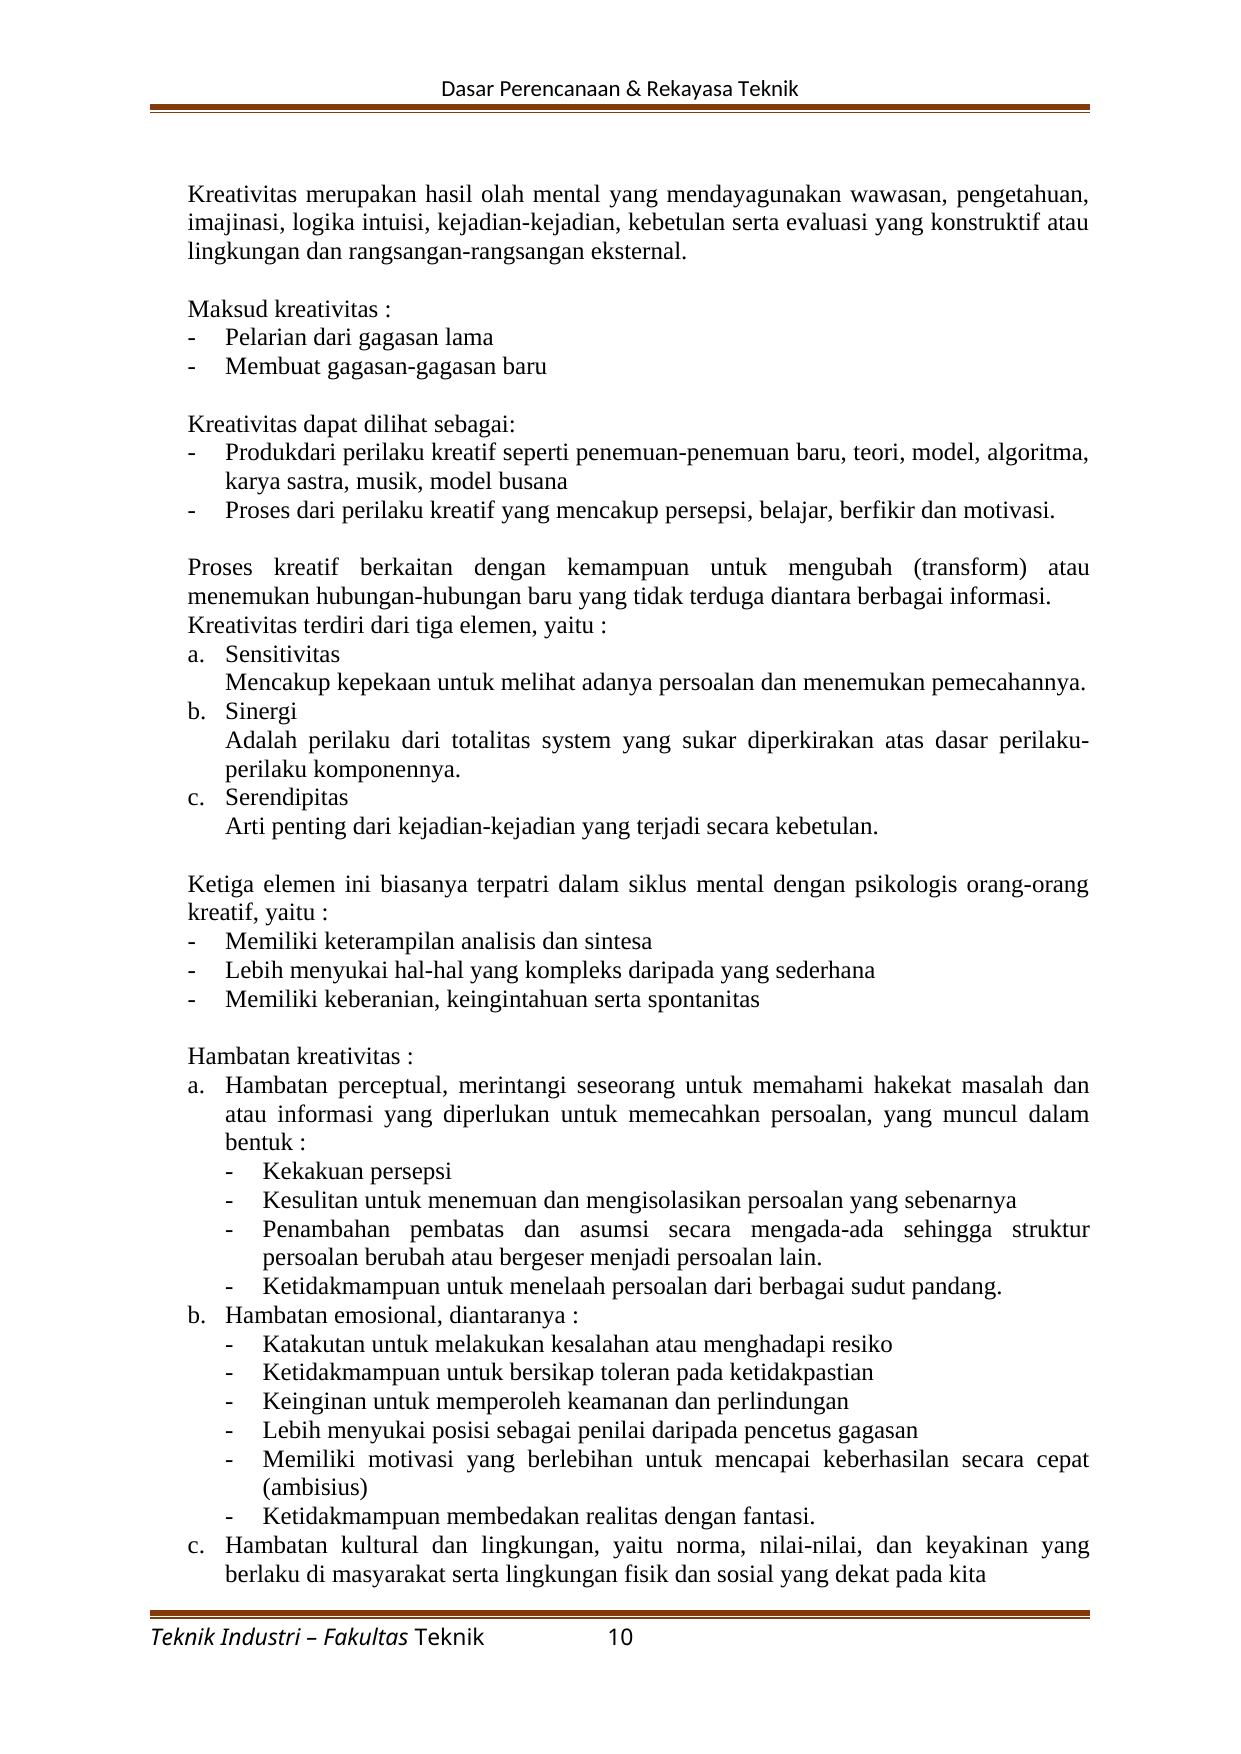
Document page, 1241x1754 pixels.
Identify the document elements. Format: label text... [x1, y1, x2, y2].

text b. Hambatan emosional, diantaranya : [187, 1300, 1090, 1329]
text c. Hambatan kultural dan lingkungan, yaitu norma, nilai-nilai, dan keyakinan yang berlaku di masyarakat serta lingkungan fisik dan sosial yang dekat pada kita [187, 1530, 1090, 1587]
text Hambatan kreativitas : [187, 1041, 1090, 1070]
list Penambahan pembatas dan asumsi secara mengada-ada sehingga struktur persoalan berubah atau bergeser menjadi persoalan lain. [225, 1214, 1090, 1271]
text Kreativitas dapat dilihat sebagai: [187, 409, 1090, 437]
text - Katakutan untuk melakukan kesalahan atau menghadapi resiko [225, 1329, 1090, 1357]
list Sinergi [187, 696, 1090, 725]
list Membuat gagasan-gagasan baru [187, 351, 1090, 380]
text - Memiliki motivasi yang berlebihan untuk mencapai keberhasilan secara cepat (ambisius) [225, 1444, 1090, 1501]
list Pelarian dari gagasan lama [187, 322, 1090, 351]
list Sensitivitas [187, 639, 1090, 667]
list Serendipitas [187, 782, 1090, 811]
text - Lebih menyukai posisi sebagai penilai daripada pencetus gagasan [225, 1415, 1090, 1444]
text Ketiga elemen ini biasanya terpatri dalam siklus mental dengan psikologis orang-orang kreatif, yaitu : [187, 869, 1090, 926]
list Kesulitan untuk menemuan dan mengisolasikan persoalan yang sebenarnya [225, 1185, 1090, 1214]
text Kreativitas terdiri dari tiga elemen, yaitu : [187, 610, 1090, 639]
list Hambatan perceptual, merintangi seseorang untuk memahami hakekat masalah dan atau informasi yang diperlukan untuk memecahkan persoalan, yang muncul dalam bentuk : [187, 1070, 1090, 1156]
text - Ketidakmampuan untuk bersikap toleran pada ketidakpastian [225, 1357, 1090, 1386]
list Produkdari perilaku kreatif seperti penemuan-penemuan baru, teori, model, algoritma, karya sastra, musik, model busana [187, 437, 1090, 495]
list Lebih menyukai hal-hal yang kompleks daripada yang sederhana [187, 955, 1090, 984]
text Mencakup kepekaan untuk melihat adanya persoalan dan menemukan pemecahannya. [225, 667, 1090, 696]
text Kreativitas merupakan hasil olah mental yang mendayagunakan wawasan, pengetahuan, imajinasi, logika intuisi, kejadian-kejadian, kebetulan serta evaluasi yang konstruktif atau lingkungan dan rangsangan-rangsangan eksternal. [187, 179, 1090, 265]
text Adalah perilaku dari totalitas system yang sukar diperkirakan atas dasar perilaku-perilaku komponennya. [225, 725, 1090, 782]
list Proses dari perilaku kreatif yang mencakup persepsi, belajar, berfikir dan motivasi. [187, 495, 1090, 524]
list Memiliki keterampilan analisis dan sintesa [187, 926, 1090, 955]
text Proses kreatif berkaitan dengan kemampuan untuk mengubah (transform) atau menemukan hubungan-hubungan baru yang tidak terduga diantara berbagai informasi. [187, 552, 1090, 610]
text - Ketidakmampuan membedakan realitas dengan fantasi. [225, 1501, 1090, 1530]
text Maksud kreativitas : [187, 294, 1090, 322]
list Ketidakmampuan untuk menelaah persoalan dari berbagai sudut pandang. [225, 1271, 1090, 1300]
text Arti penting dari kejadian-kejadian yang terjadi secara kebetulan. [225, 811, 1090, 840]
list Kekakuan persepsi [225, 1156, 1090, 1185]
list Memiliki keberanian, keingintahuan serta spontanitas [187, 984, 1090, 1012]
text - Keinginan untuk memperoleh keamanan dan perlindungan [225, 1386, 1090, 1415]
